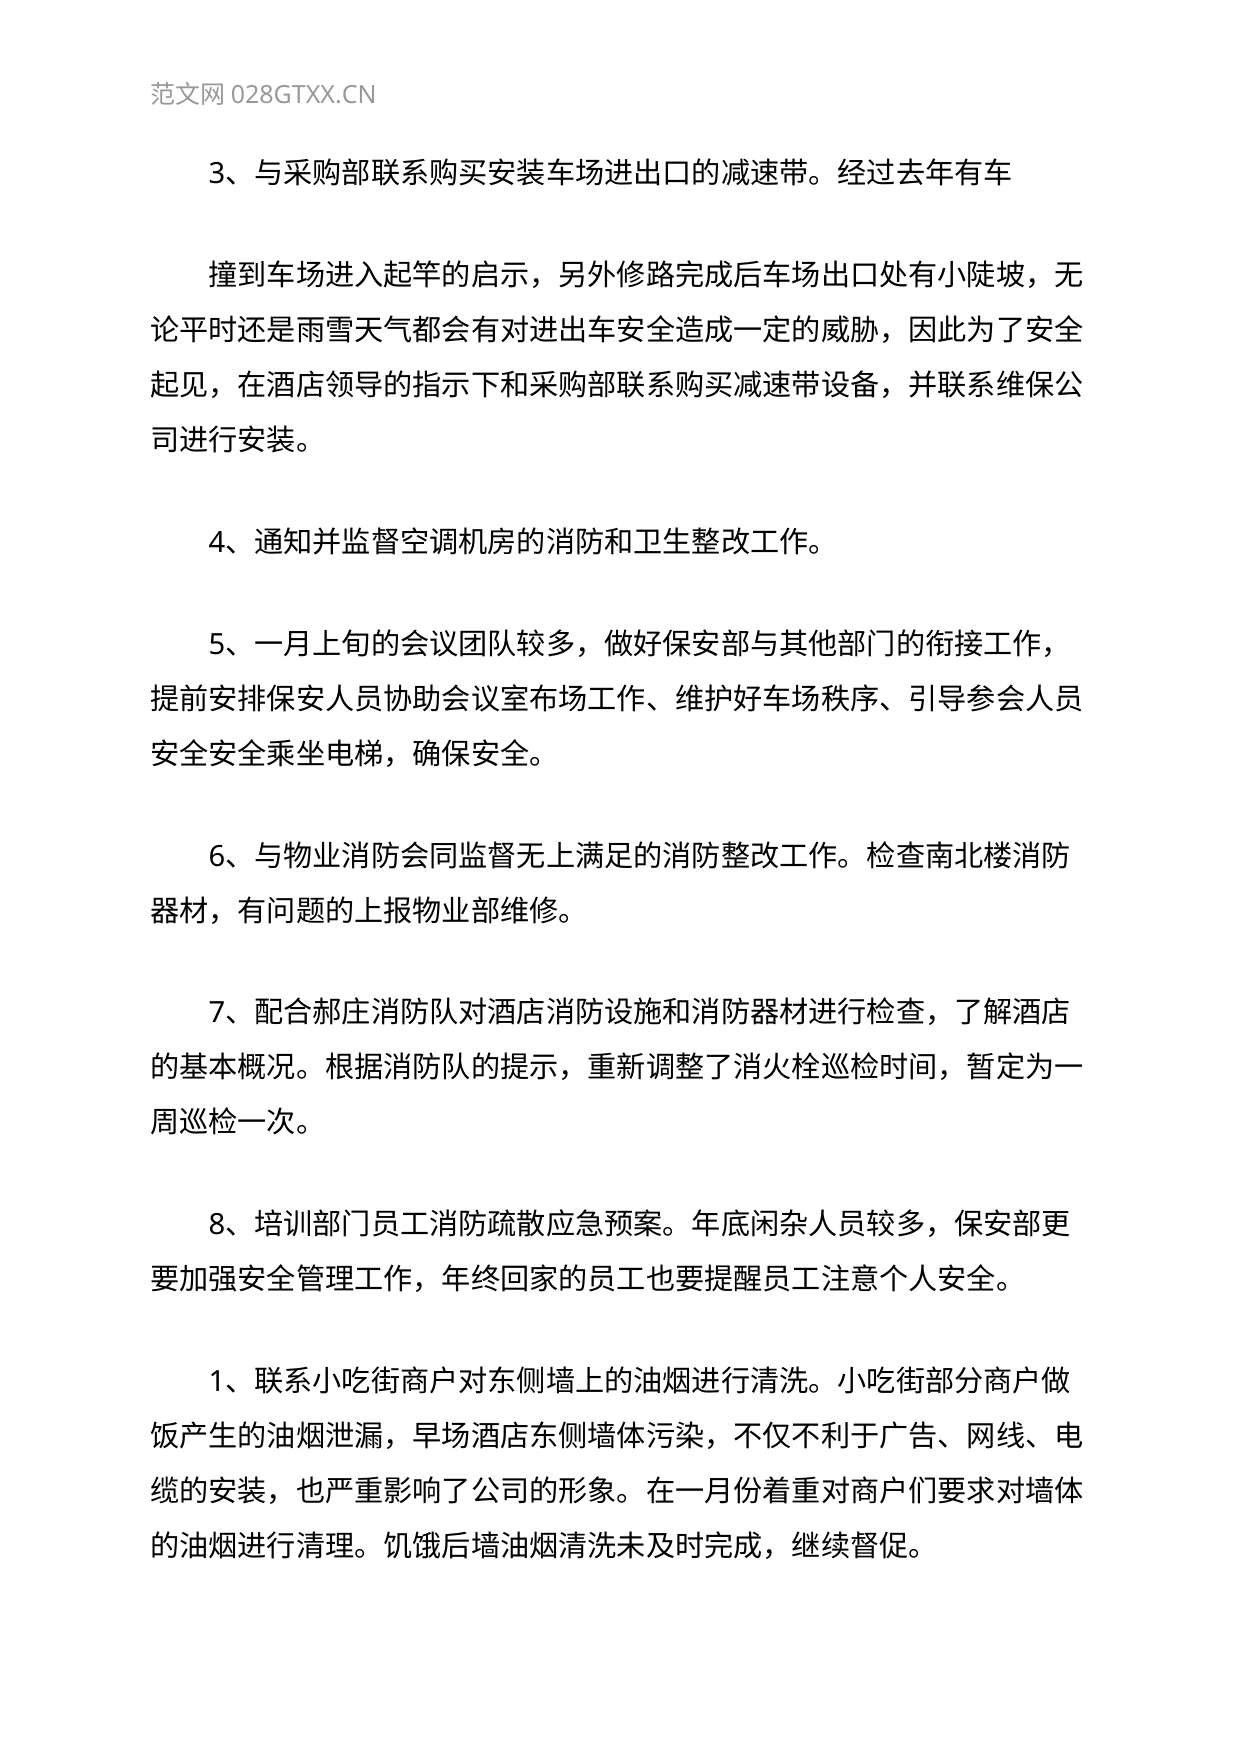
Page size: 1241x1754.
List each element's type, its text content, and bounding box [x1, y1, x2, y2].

text 3、与采购部联系购买安装车场进出口的减速带。经过去年有车 [150, 150, 1090, 192]
text 7、配合郝庄消防队对酒店消防设施和消防器材进行检查，了解酒店的基本概况。根据消防队的提示，重新调整了消火栓巡检时间，暂定为一周巡检一次。 [150, 989, 1090, 1141]
text 8、培训部门员工消防疏散应急预案。年底闲杂人员较多，保安部更要加强安全管理工作，年终回家的员工也要提醒员工注意个人安全。 [150, 1201, 1090, 1298]
text 撞到车场进入起竿的启示，另外修路完成后车场出口处有小陡坡，无论平时还是雨雪天气都会有对进出车安全造成一定的威胁，因此为了安全起见，在酒店领导的指示下和采购部联系购买减速带设备，并联系维保公司进行安装。 [150, 252, 1090, 459]
text 4、通知并监督空调机房的消防和卫生整改工作。 [150, 518, 1090, 561]
text 6、与物业消防会同监督无上满足的消防整改工作。检查南北楼消防器材，有问题的上报物业部维修。 [150, 832, 1090, 929]
text 5、一月上旬的会议团队较多，做好保安部与其他部门的衔接工作，提前安排保安人员协助会议室布场工作、维护好车场秩序、引导参会人员安全安全乘坐电梯，确保安全。 [150, 620, 1090, 773]
text 1、联系小吃街商户对东侧墙上的油烟进行清洗。小吃街部分商户做饭产生的油烟泄漏，早场酒店东侧墙体污染，不仅不利于广告、网线、电缆的安装，也严重影响了公司的形象。在一月份着重对商户们要求对墙体的油烟进行清理。饥饿后墙油烟清洗未及时完成，继续督促。 [150, 1357, 1090, 1564]
